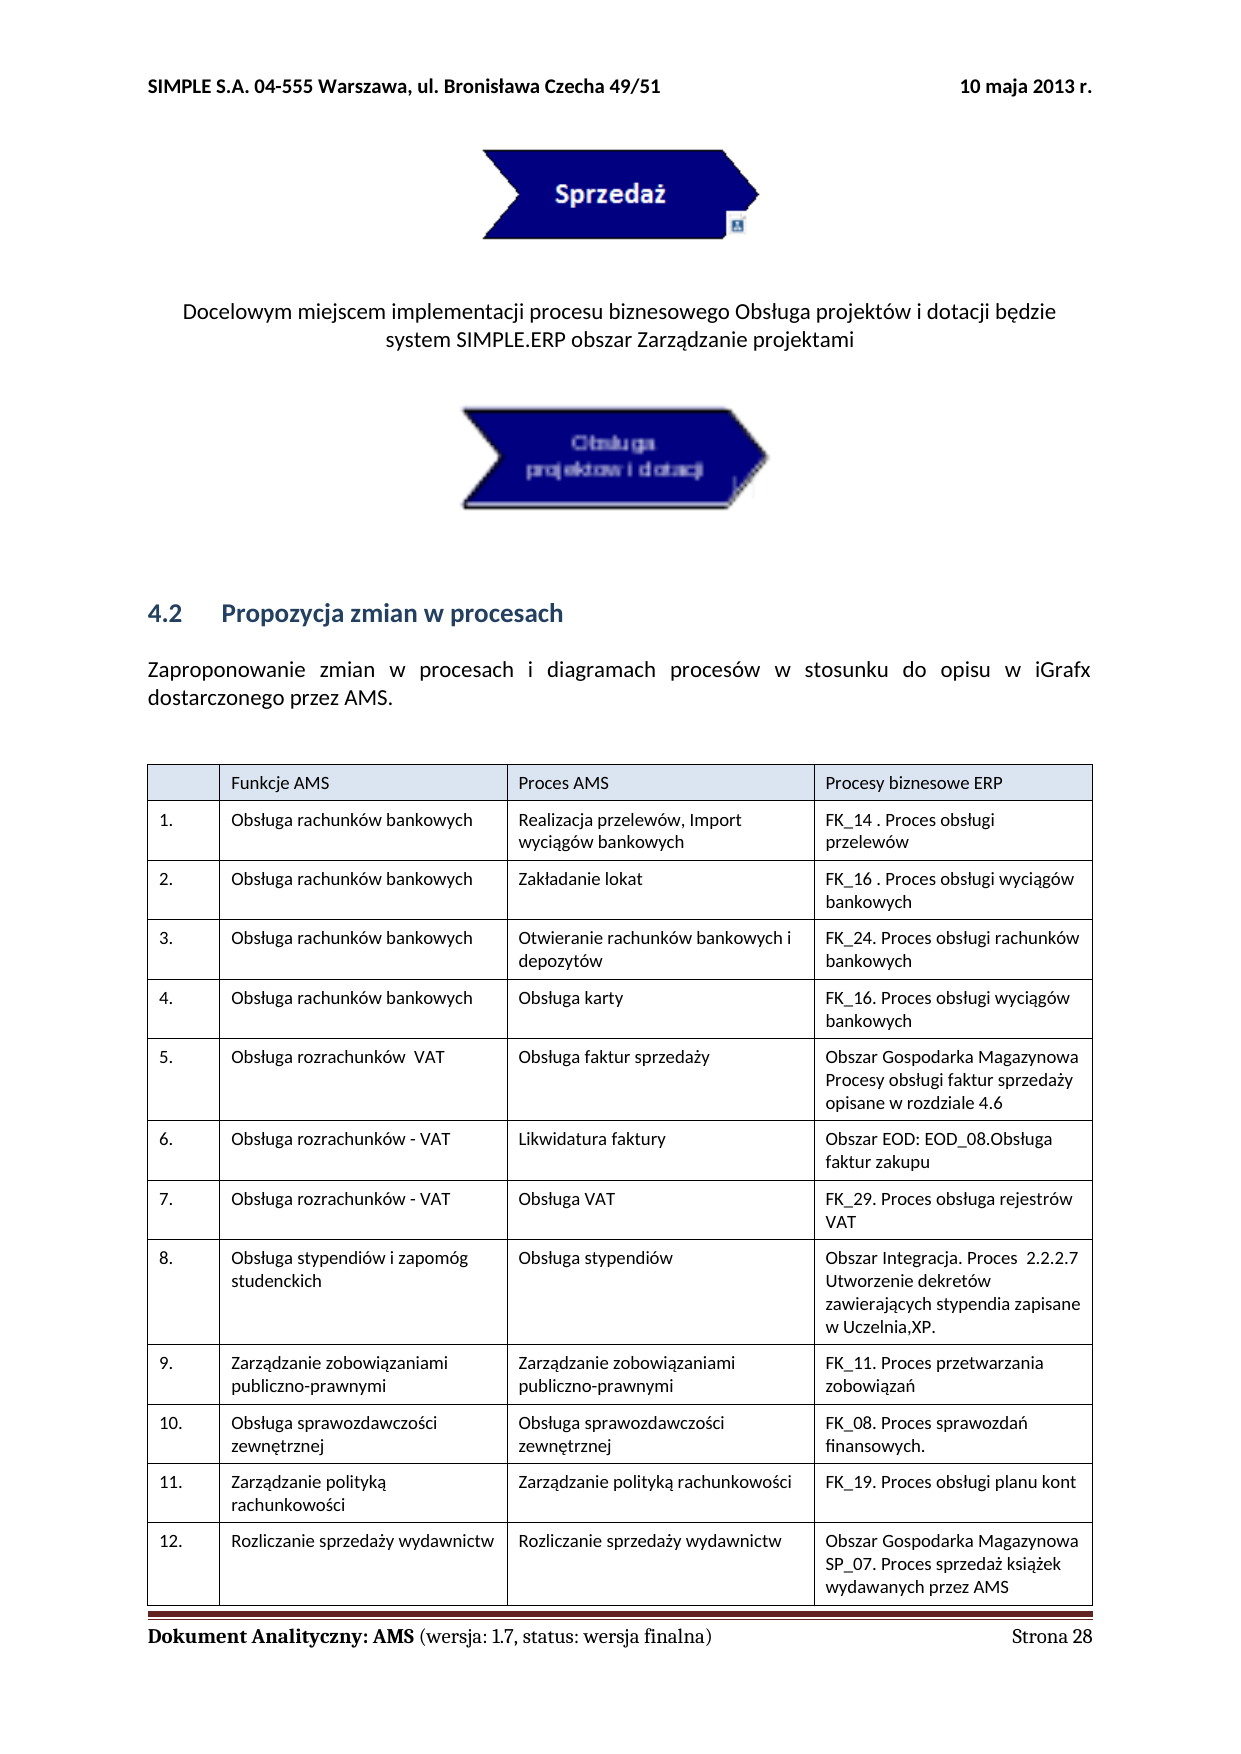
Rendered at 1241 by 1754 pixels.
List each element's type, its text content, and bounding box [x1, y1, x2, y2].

table_cell FK_11. Proces przetwarzania zobowiązań [815, 1345, 1092, 1403]
table_cell Obsługa stypendiów i zapomóg studenckich [220, 1240, 507, 1344]
table_cell FK_16. Proces obsługi wyciągów bankowych [815, 980, 1092, 1038]
table_cell 11. [148, 1464, 219, 1522]
table_cell 1. [148, 801, 219, 860]
table_cell Obsługa karty [508, 980, 814, 1038]
table_header [148, 765, 219, 800]
table_cell Zarządzanie zobowiązaniami publiczno-prawnymi [508, 1345, 814, 1403]
table_cell FK_14 . Proces obsługi przelewów [815, 801, 1092, 860]
table_cell Obsługa rachunków bankowych [220, 861, 507, 919]
table_cell Obsługa rozrachunków - VAT [220, 1121, 507, 1179]
table_cell Obszar EOD: EOD_08.Obsługa faktur zakupu [815, 1121, 1092, 1179]
table_cell 9. [148, 1345, 219, 1403]
table_cell FK_24. Proces obsługi rachunków bankowych [815, 920, 1092, 978]
table_cell 8. [148, 1240, 219, 1344]
table_header Funkcje AMS [220, 765, 507, 800]
table_cell Obsługa faktur sprzedaży [508, 1039, 814, 1120]
table_cell Obsługa sprawozdawczości zewnętrznej [220, 1405, 507, 1463]
table_cell 6. [148, 1121, 219, 1179]
table_cell Rozliczanie sprzedaży wydawnictw [508, 1523, 814, 1604]
table_cell 3. [148, 920, 219, 978]
table_cell Obsługa stypendiów [508, 1240, 814, 1344]
table_cell Zarządzanie polityką rachunkowości [508, 1464, 814, 1522]
table_cell 5. [148, 1039, 219, 1120]
text Zaproponowanie zmian w procesach i diagramach procesów w stosunku do opisu w iGrafx dostarczonego przez AMS. [148, 655, 1093, 711]
table_cell FK_16 . Proces obsługi wyciągów bankowych [815, 861, 1092, 919]
text Docelowym miejscem implementacji procesu biznesowego Obsługa projektów i dotacji będzie system SIMPLE.ERP obszar Zarządzanie projektami [148, 297, 1093, 353]
table_cell Obsługa rachunków bankowych [220, 920, 507, 978]
table_header Procesy biznesowe ERP [815, 765, 1092, 800]
table_cell Zarządzanie polityką rachunkowości [220, 1464, 507, 1522]
table_cell Obsługa rachunków bankowych [220, 980, 507, 1038]
table_cell FK_29. Proces obsługa rejestrów VAT [815, 1181, 1092, 1239]
table_cell Obszar Gospodarka Magazynowa SP_07. Proces sprzedaż książek wydawanych przez AMS [815, 1523, 1092, 1604]
table_cell 7. [148, 1181, 219, 1239]
table_cell 12. [148, 1523, 219, 1604]
table_cell Zarządzanie zobowiązaniami publiczno-prawnymi [220, 1345, 507, 1403]
table_cell FK_08. Proces sprawozdań finansowych. [815, 1405, 1092, 1463]
table_cell Zakładanie lokat [508, 861, 814, 919]
table_cell Obszar Integracja. Proces 2.2.2.7 Utworzenie dekretów zawierających stypendia zapisane w Uczelnia,XP. [815, 1240, 1092, 1344]
table_header Proces AMS [508, 765, 814, 800]
table_cell Obsługa rozrachunków VAT [220, 1039, 507, 1120]
subtitle 4.2 Propozycja zmian w procesach [148, 596, 1093, 629]
table_cell 4. [148, 980, 219, 1038]
picture [480, 147, 761, 244]
table_cell 10. [148, 1405, 219, 1463]
table_cell Obsługa sprawozdawczości zewnętrznej [508, 1405, 814, 1463]
table_cell Obszar Gospodarka Magazynowa Procesy obsługi faktur sprzedaży opisane w rozdziale 4.6 [815, 1039, 1092, 1120]
table_cell Obsługa VAT [508, 1181, 814, 1239]
table_cell FK_19. Proces obsługi planu kont [815, 1464, 1092, 1522]
table_cell Likwidatura faktury [508, 1121, 814, 1179]
table_cell Obsługa rozrachunków - VAT [220, 1181, 507, 1239]
table_cell Rozliczanie sprzedaży wydawnictw [220, 1523, 507, 1604]
table_cell 2. [148, 861, 219, 919]
table_cell Otwieranie rachunków bankowych i depozytów [508, 920, 814, 978]
table_cell Realizacja przelewów, Import wyciągów bankowych [508, 801, 814, 860]
table_cell Obsługa rachunków bankowych [220, 801, 507, 860]
